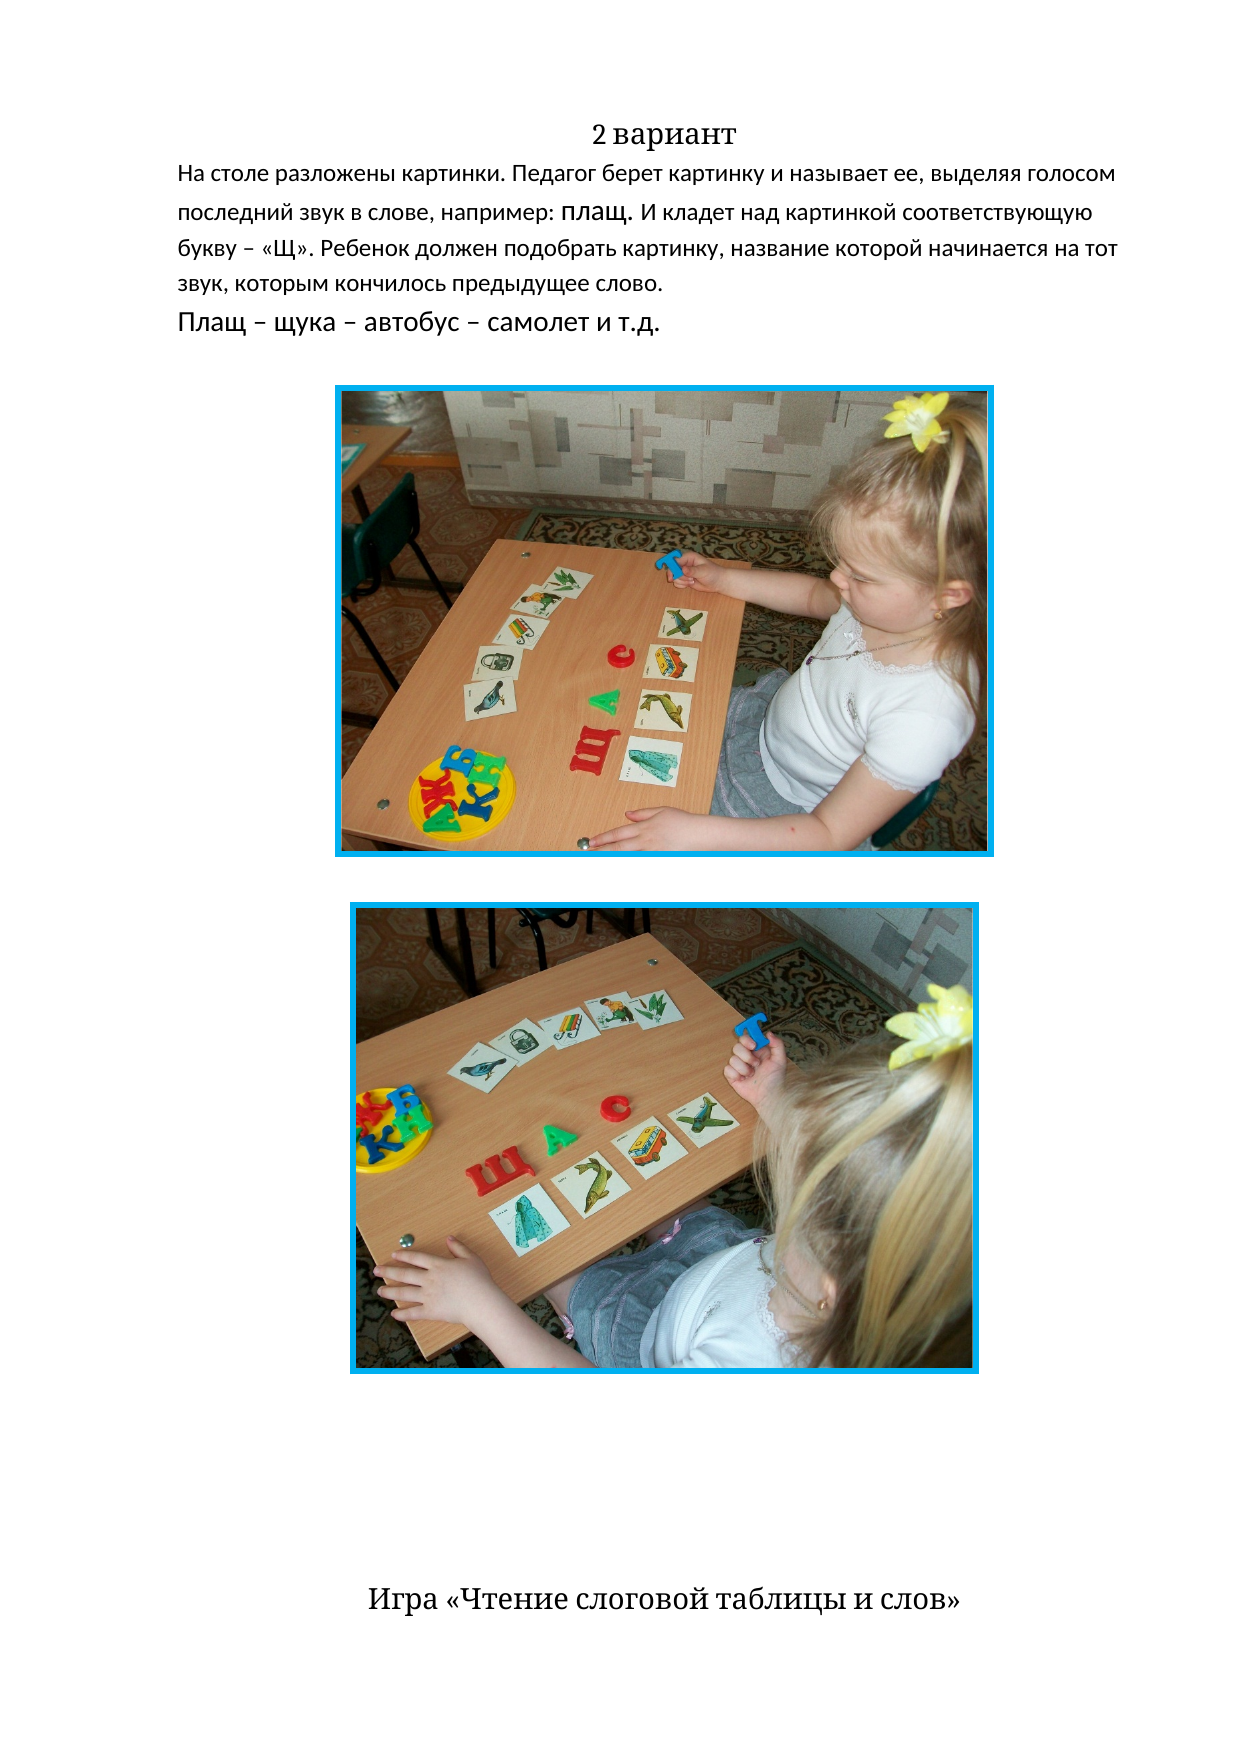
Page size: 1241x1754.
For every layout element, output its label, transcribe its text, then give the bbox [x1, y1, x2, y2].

text На столе разложены картинки. Педагог берет картинку и называет ее, выделяя голосом последний звук в слове, например: плащ. И кладет над картинкой соответствующую букву – «Щ». Ребенок должен подобрать картинку, название которой начинается на тот звук, которым кончилось предыдущее слово. [177, 157, 1152, 298]
text Игра «Чтение слоговой таблицы и слов» [177, 1583, 1152, 1617]
text 2 вариант [177, 118, 1152, 152]
picture [342, 392, 987, 850]
picture [357, 909, 972, 1367]
text Плащ – щука – автобус – самолет и т.д. [177, 303, 1152, 338]
